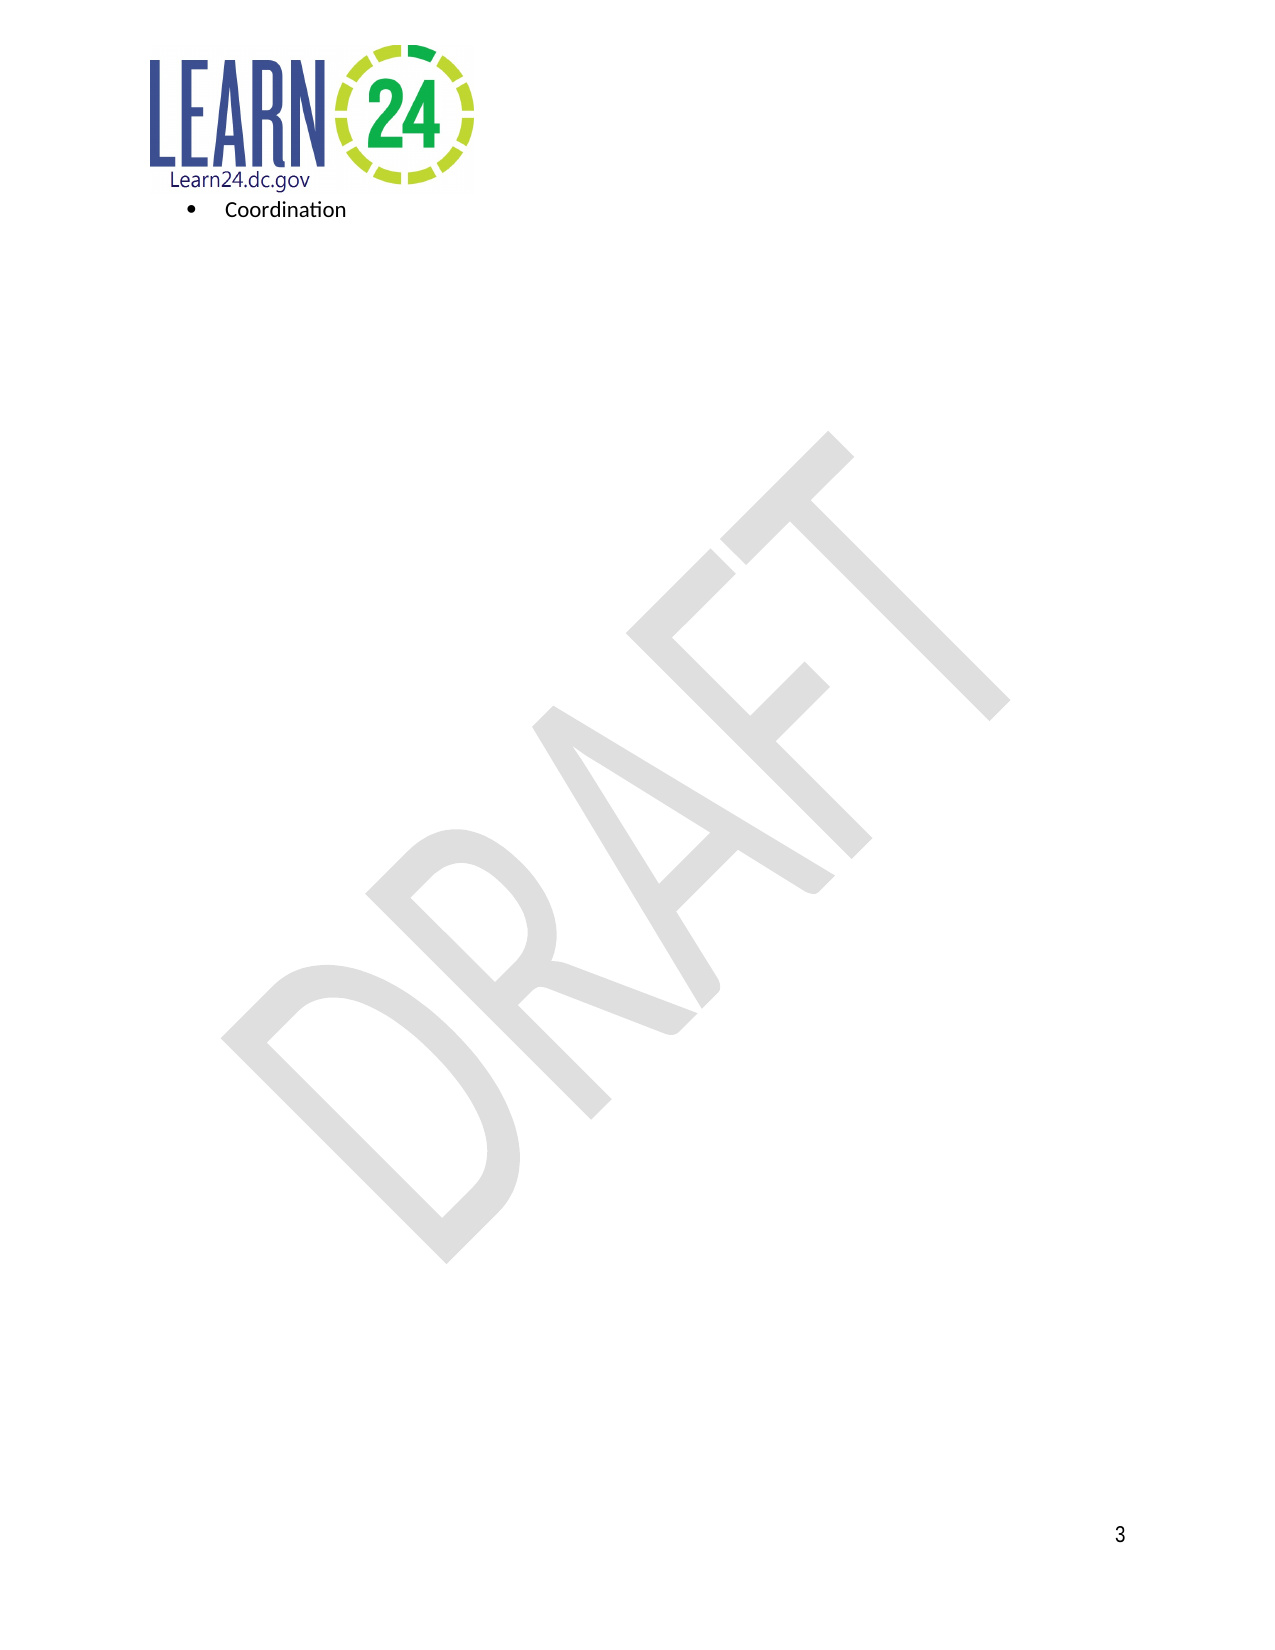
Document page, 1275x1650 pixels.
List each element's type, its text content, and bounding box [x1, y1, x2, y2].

picture [150, 45, 474, 195]
list Coordination [187, 195, 1125, 223]
